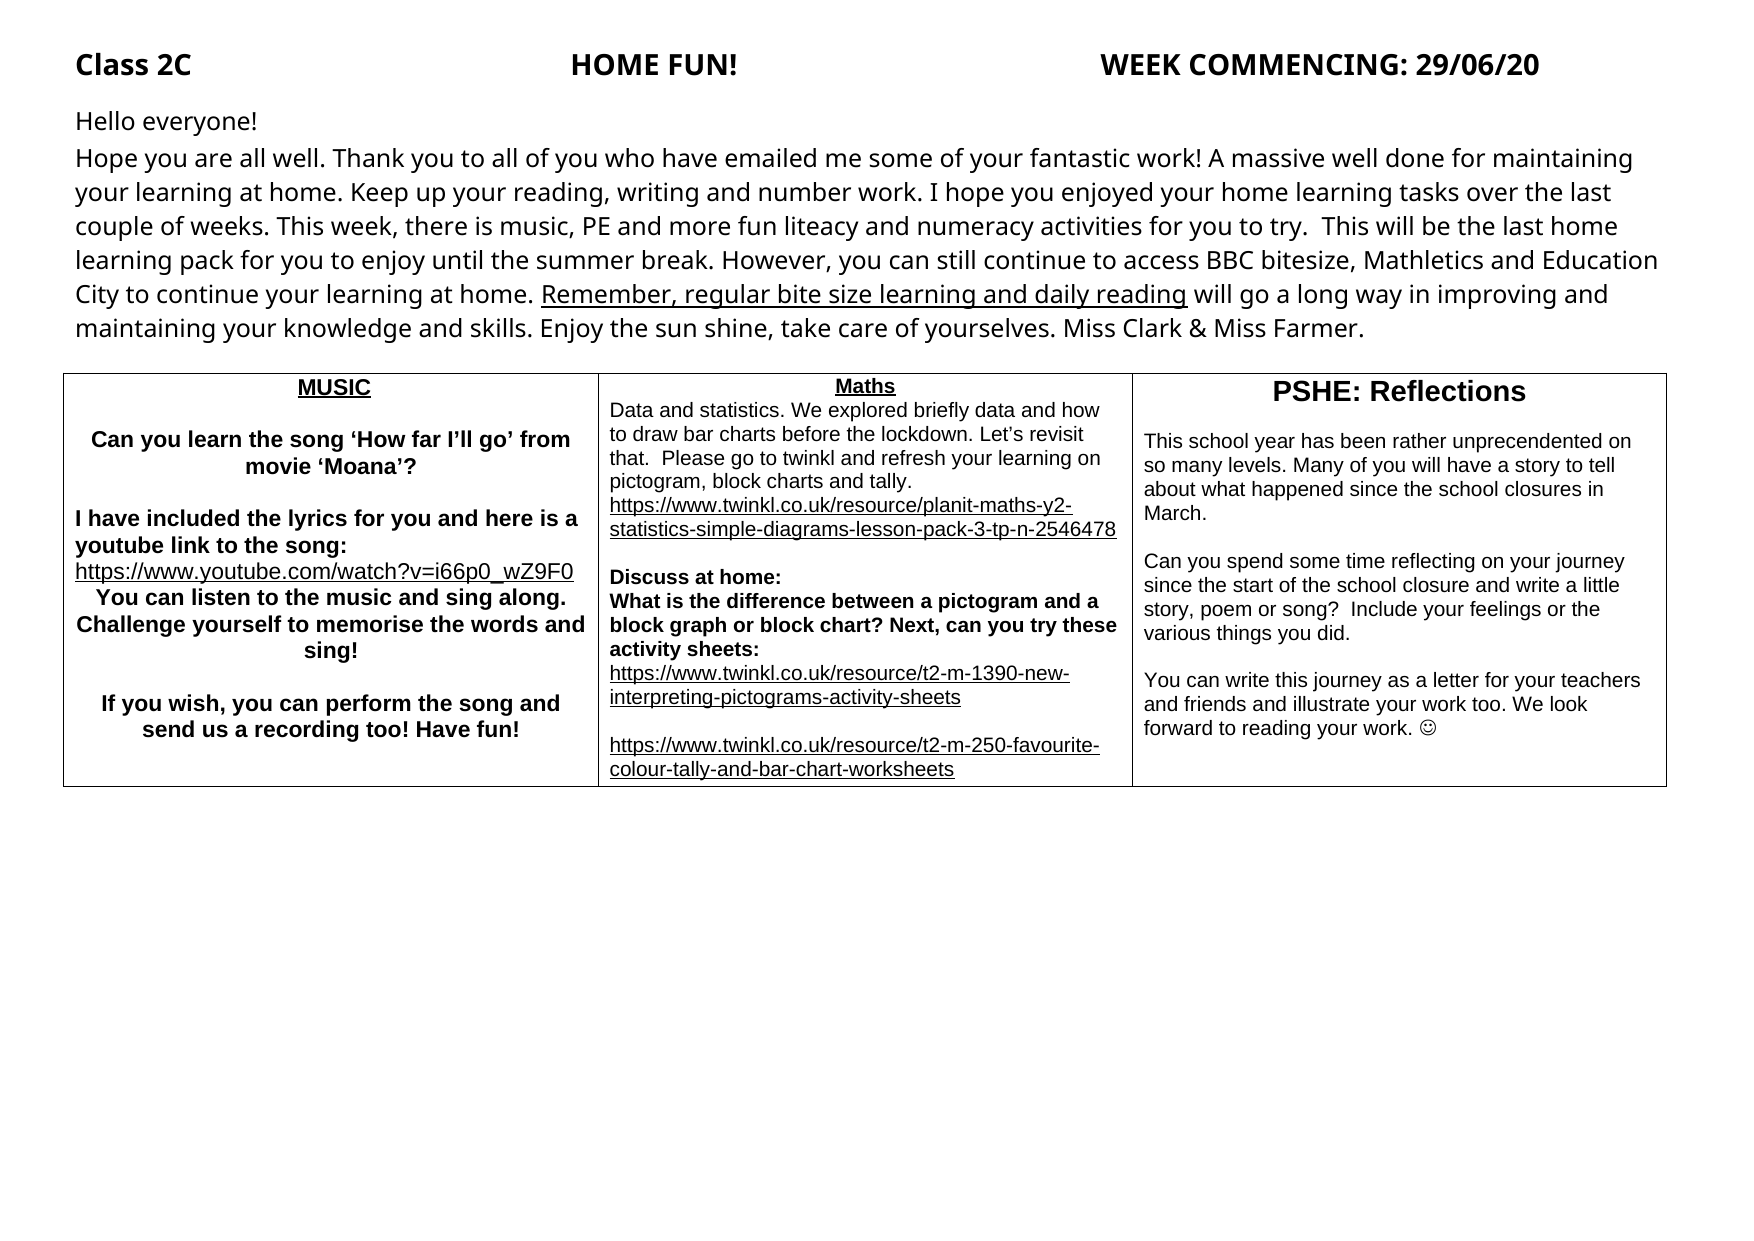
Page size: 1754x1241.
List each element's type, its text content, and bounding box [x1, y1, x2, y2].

table_header PSHE: Reflections This school year has been rather unprecendented on so many levels. Many of you will have a story to tell about what happened since the school closures in March. Can you spend some time reflecting on your journey since the start of the school closure and write a little story, poem or song? Include your feelings or the various things you did. You can write this journey as a letter for your teachers and friends and illustrate your work too. We look forward to reading your work. [1133, 374, 1666, 786]
text Class 2C HOME FUN! WEEK COMMENCING: 29/06/20 [75, 44, 1679, 84]
table_header MUSIC Can you learn the song ‘How far I’ll go’ from movie ‘Moana’? I have included the lyrics for you and here is a youtube link to the song: https://www.youtube.com/watch?v=i66p0_wZ9F0 You can listen to the music and sing along. Challenge yourself to memorise the words and sing! If you wish, you can perform the song and send us a recording too! Have fun! [64, 374, 598, 786]
text Hope you are all well. Thank you to all of you who have emailed me some of your fantastic work! A massive well done for maintaining your learning at home. Keep up your reading, writing and number work. I hope you enjoyed your home learning tasks over the last couple of weeks. This week, there is music, PE and more fun liteacy and numeracy activities for you to try. This will be the last home learning pack for you to enjoy until the summer break. However, you can still continue to access BBC bitesize, Mathletics and Education City to continue your learning at home. Remember, regular bite size learning and daily reading will go a long way in improving and maintaining your knowledge and skills. Enjoy the sun shine, take care of yourselves. Miss Clark & Miss Farmer. [75, 141, 1679, 345]
text Hello everyone! [75, 104, 1679, 138]
table_header Maths Data and statistics. We explored briefly data and how to draw bar charts before the lockdown. Let’s revisit that. Please go to twinkl and refresh your learning on pictogram, block charts and tally. https://www.twinkl.co.uk/resource/planit-maths-y2-statistics-simple-diagrams-lesson-pack-3-tp-n-2546478 Discuss at home: What is the difference between a pictogram and a block graph or block chart? Next, can you try these activity sheets: https://www.twinkl.co.uk/resource/t2-m-1390-new-interpreting-pictograms-activity-sheets https://www.twinkl.co.uk/resource/t2-m-250-favourite-colour-tally-and-bar-chart-worksheets [599, 374, 1132, 786]
